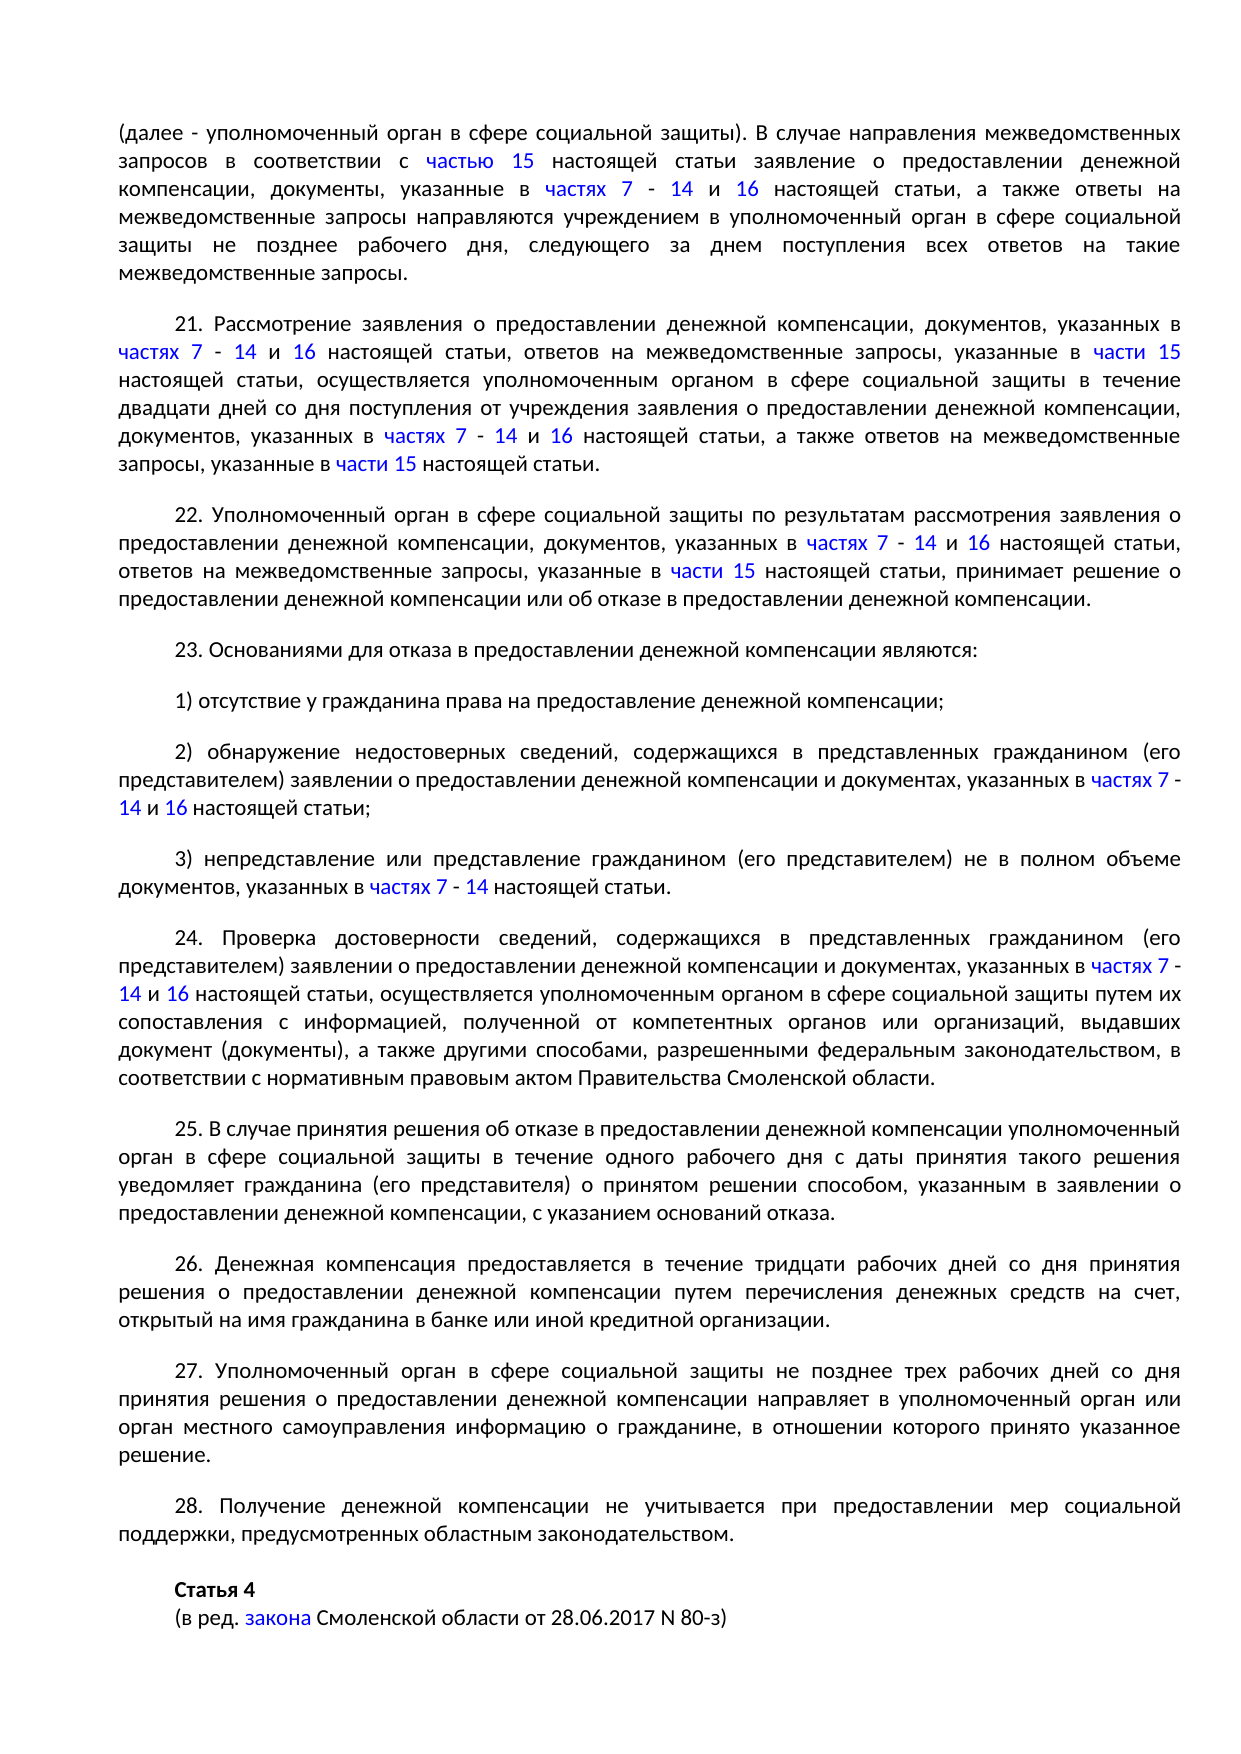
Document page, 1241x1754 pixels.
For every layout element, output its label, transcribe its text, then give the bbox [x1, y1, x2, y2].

title Статья 4 [118, 1575, 1181, 1603]
text 26. Денежная компенсация предоставляется в течение тридцати рабочих дней со дня принятия решения о предоставлении денежной компенсации путем перечисления денежных средств на счет, открытый на имя гражданина в банке или иной кредитной организации. [118, 1249, 1181, 1333]
text 25. В случае принятия решения об отказе в предоставлении денежной компенсации уполномоченный орган в сфере социальной защиты в течение одного рабочего дня с даты принятия такого решения уведомляет гражданина (его представителя) о принятом решении способом, указанным в заявлении о предоставлении денежной компенсации, с указанием оснований отказа. [118, 1114, 1181, 1226]
text 28. Получение денежной компенсации не учитывается при предоставлении мер социальной поддержки, предусмотренных областным законодательством. [118, 1491, 1181, 1547]
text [118, 118, 1181, 286]
text (в ред. закона Смоленской области от 28.06.2017 N 80-з) [118, 1603, 1181, 1631]
text 27. Уполномоченный орган в сфере социальной защиты не позднее трех рабочих дней со дня принятия решения о предоставлении денежной компенсации направляет в уполномоченный орган или орган местного самоуправления информацию о гражданине, в отношении которого принято указанное решение. [118, 1356, 1181, 1468]
text 21. Рассмотрение заявления о предоставлении денежной компенсации, документов, указанных в частях 7 - 14 и 16 настоящей статьи, ответов на межведомственные запросы, указанные в части 15 настоящей статьи, осуществляется уполномоченным органом в сфере социальной защиты в течение двадцати дней со дня поступления от учреждения заявления о предоставлении денежной компенсации, документов, указанных в частях 7 - 14 и 16 настоящей статьи, а также ответов на межведомственные запросы, указанные в части 15 настоящей статьи. [118, 309, 1181, 477]
text 24. Проверка достоверности сведений, содержащихся в представленных гражданином (его представителем) заявлении о предоставлении денежной компенсации и документах, указанных в частях 7 - 14 и 16 настоящей статьи, осуществляется уполномоченным органом в сфере социальной защиты путем их сопоставления с информацией, полученной от компетентных органов или организаций, выдавших документ (документы), а также другими способами, разрешенными федеральным законодательством, в соответствии с нормативным правовым актом Правительства Смоленской области. [118, 923, 1181, 1091]
text 1) отсутствие у гражданина права на предоставление денежной компенсации; [118, 686, 1181, 714]
text 3) непредставление или представление гражданином (его представителем) не в полном объеме документов, указанных в частях 7 - 14 настоящей статьи. [118, 844, 1181, 900]
text 23. Основаниями для отказа в предоставлении денежной компенсации являются: [118, 635, 1181, 663]
text 2) обнаружение недостоверных сведений, содержащихся в представленных гражданином (его представителем) заявлении о предоставлении денежной компенсации и документах, указанных в частях 7 - 14 и 16 настоящей статьи; [118, 737, 1181, 821]
text 22. Уполномоченный орган в сфере социальной защиты по результатам рассмотрения заявления о предоставлении денежной компенсации, документов, указанных в частях 7 - 14 и 16 настоящей статьи, ответов на межведомственные запросы, указанные в части 15 настоящей статьи, принимает решение о предоставлении денежной компенсации или об отказе в предоставлении денежной компенсации. [118, 500, 1181, 612]
